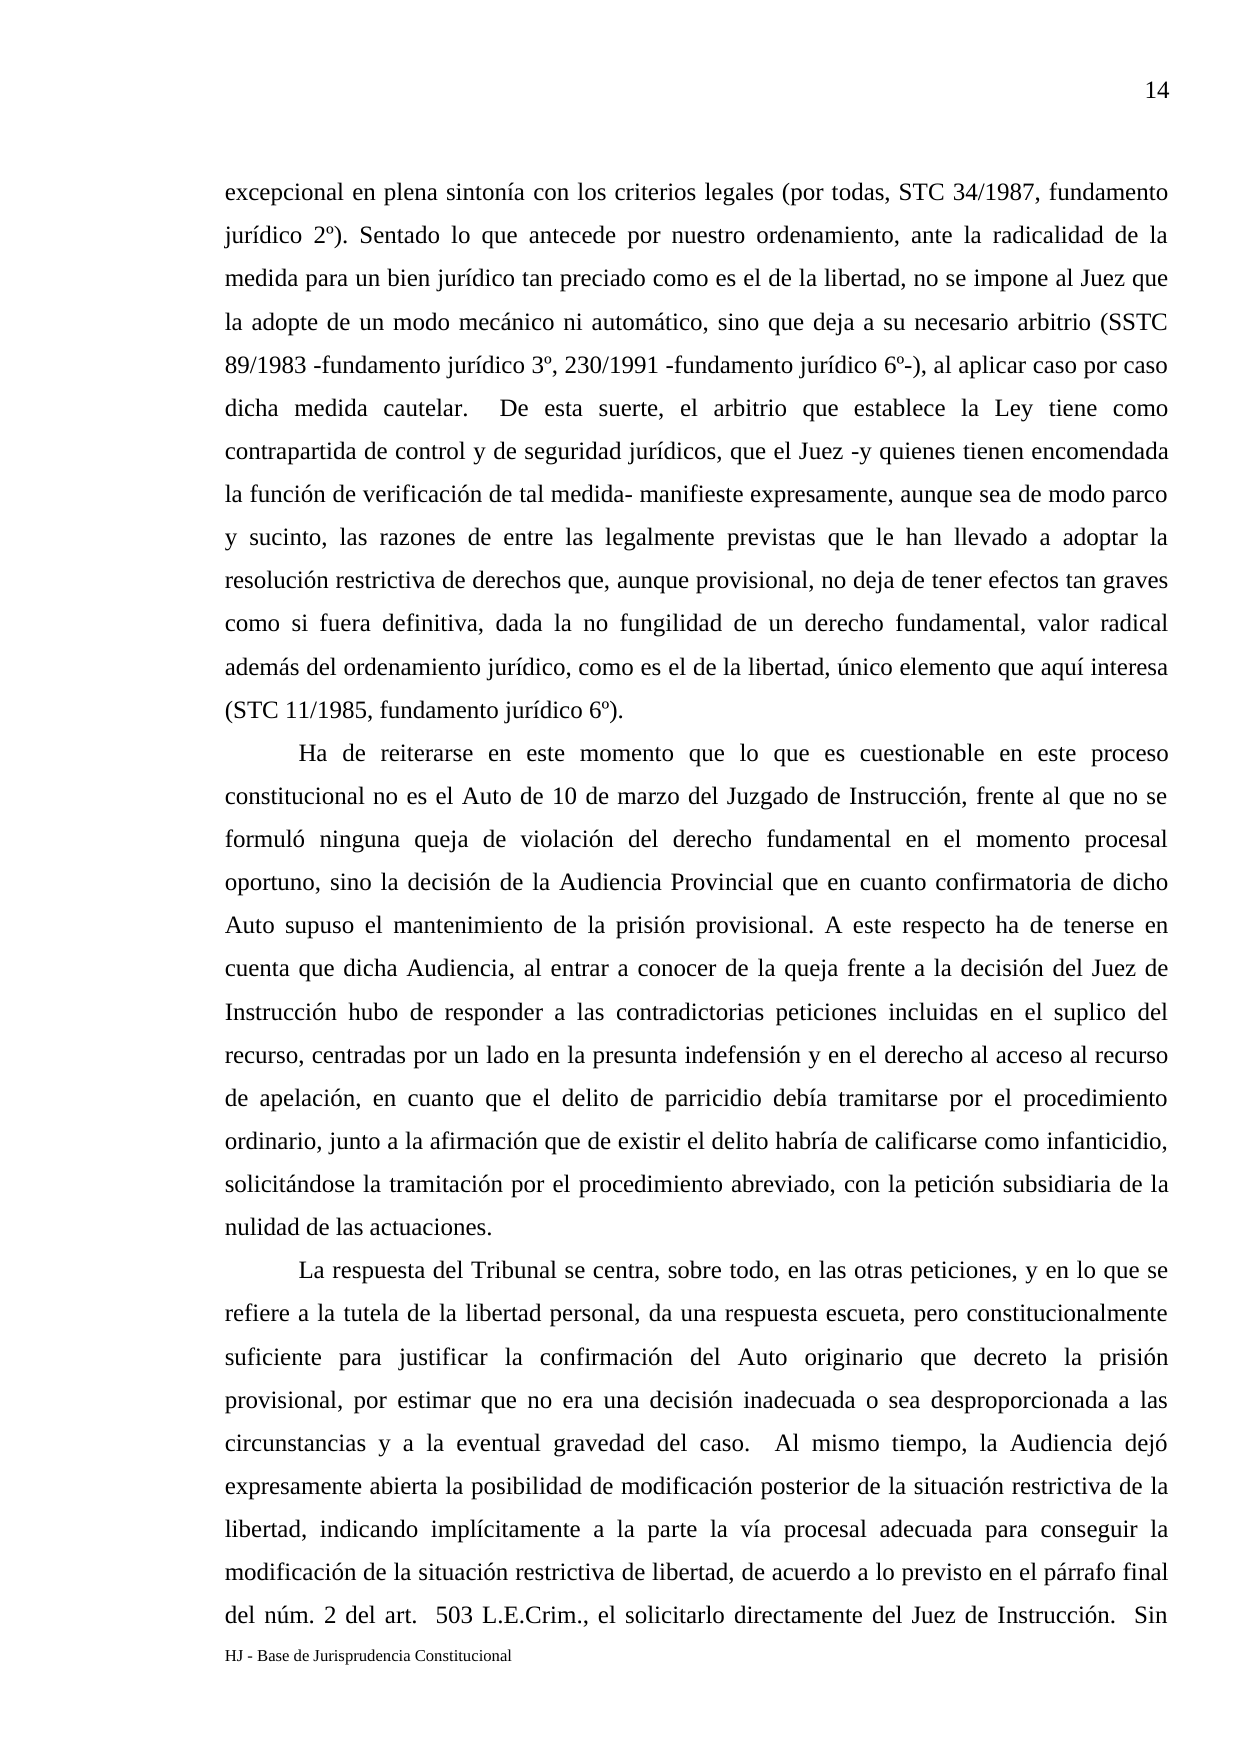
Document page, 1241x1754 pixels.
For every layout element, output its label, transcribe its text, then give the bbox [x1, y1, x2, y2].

text Ha de reiterarse en este momento que lo que es cuestionable en este proceso constitucional no es el Auto de 10 de marzo del Juzgado de Instrucción, frente al que no se formuló ninguna queja de violación del derecho fundamental en el momento procesal oportuno, sino la decisión de la Audiencia Provincial que en cuanto confirmatoria de dicho Auto supuso el mantenimiento de la prisión provisional. A este respecto ha de tenerse en cuenta que dicha Audiencia, al entrar a conocer de la queja frente a la decisión del Juez de Instrucción hubo de responder a las contradictorias peticiones incluidas en el suplico del recurso, centradas por un lado en la presunta indefensión y en el derecho al acceso al recurso de apelación, en cuanto que el delito de parricidio debía tramitarse por el procedimiento ordinario, junto a la afirmación que de existir el delito habría de calificarse como infanticidio, solicitándose la tramitación por el procedimiento abreviado, con la petición subsidiaria de la nulidad de las actuaciones. [224, 738, 1169, 1241]
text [224, 177, 1169, 723]
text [224, 1255, 1169, 1629]
